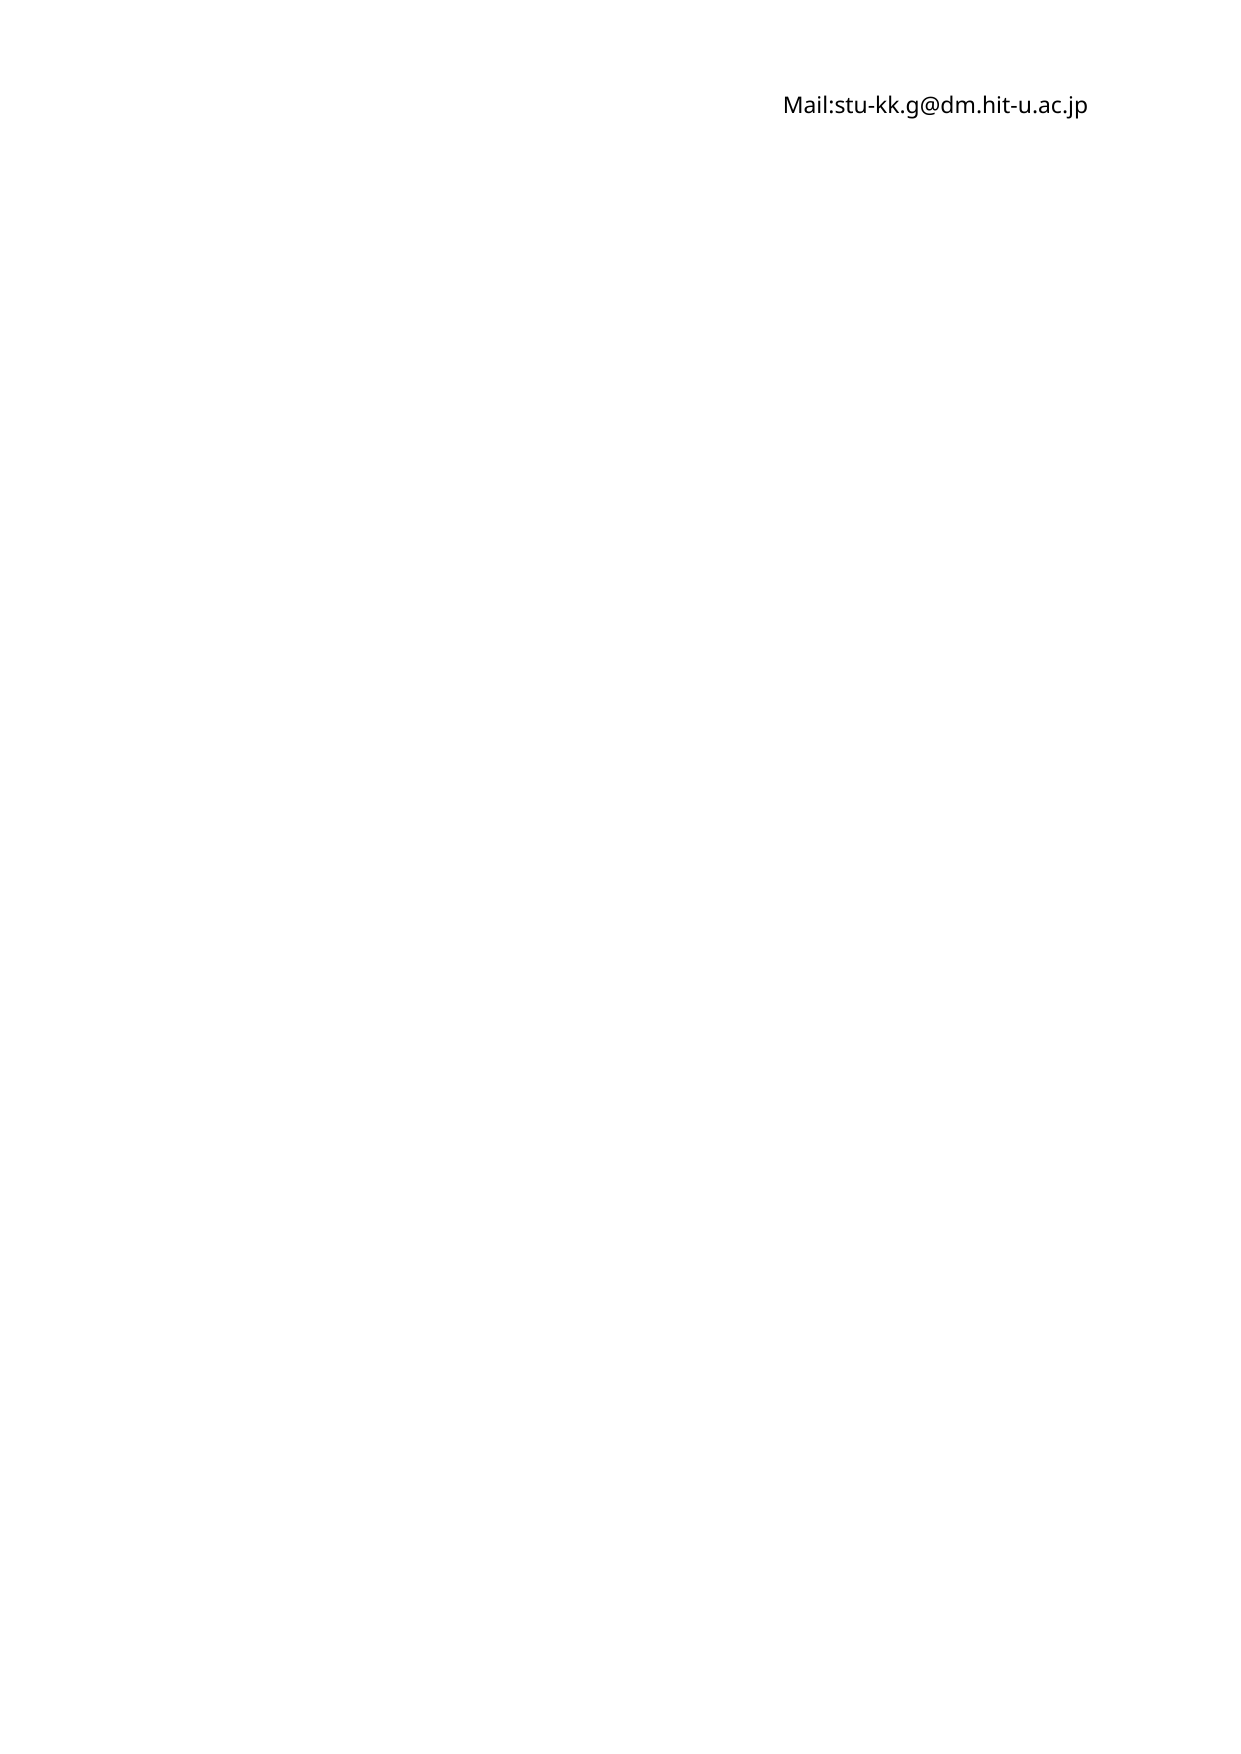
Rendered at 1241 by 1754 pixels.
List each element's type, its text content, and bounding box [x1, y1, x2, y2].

text Mail:stu-kk.g@dm.hit-u.ac.jp [783, 89, 1122, 120]
